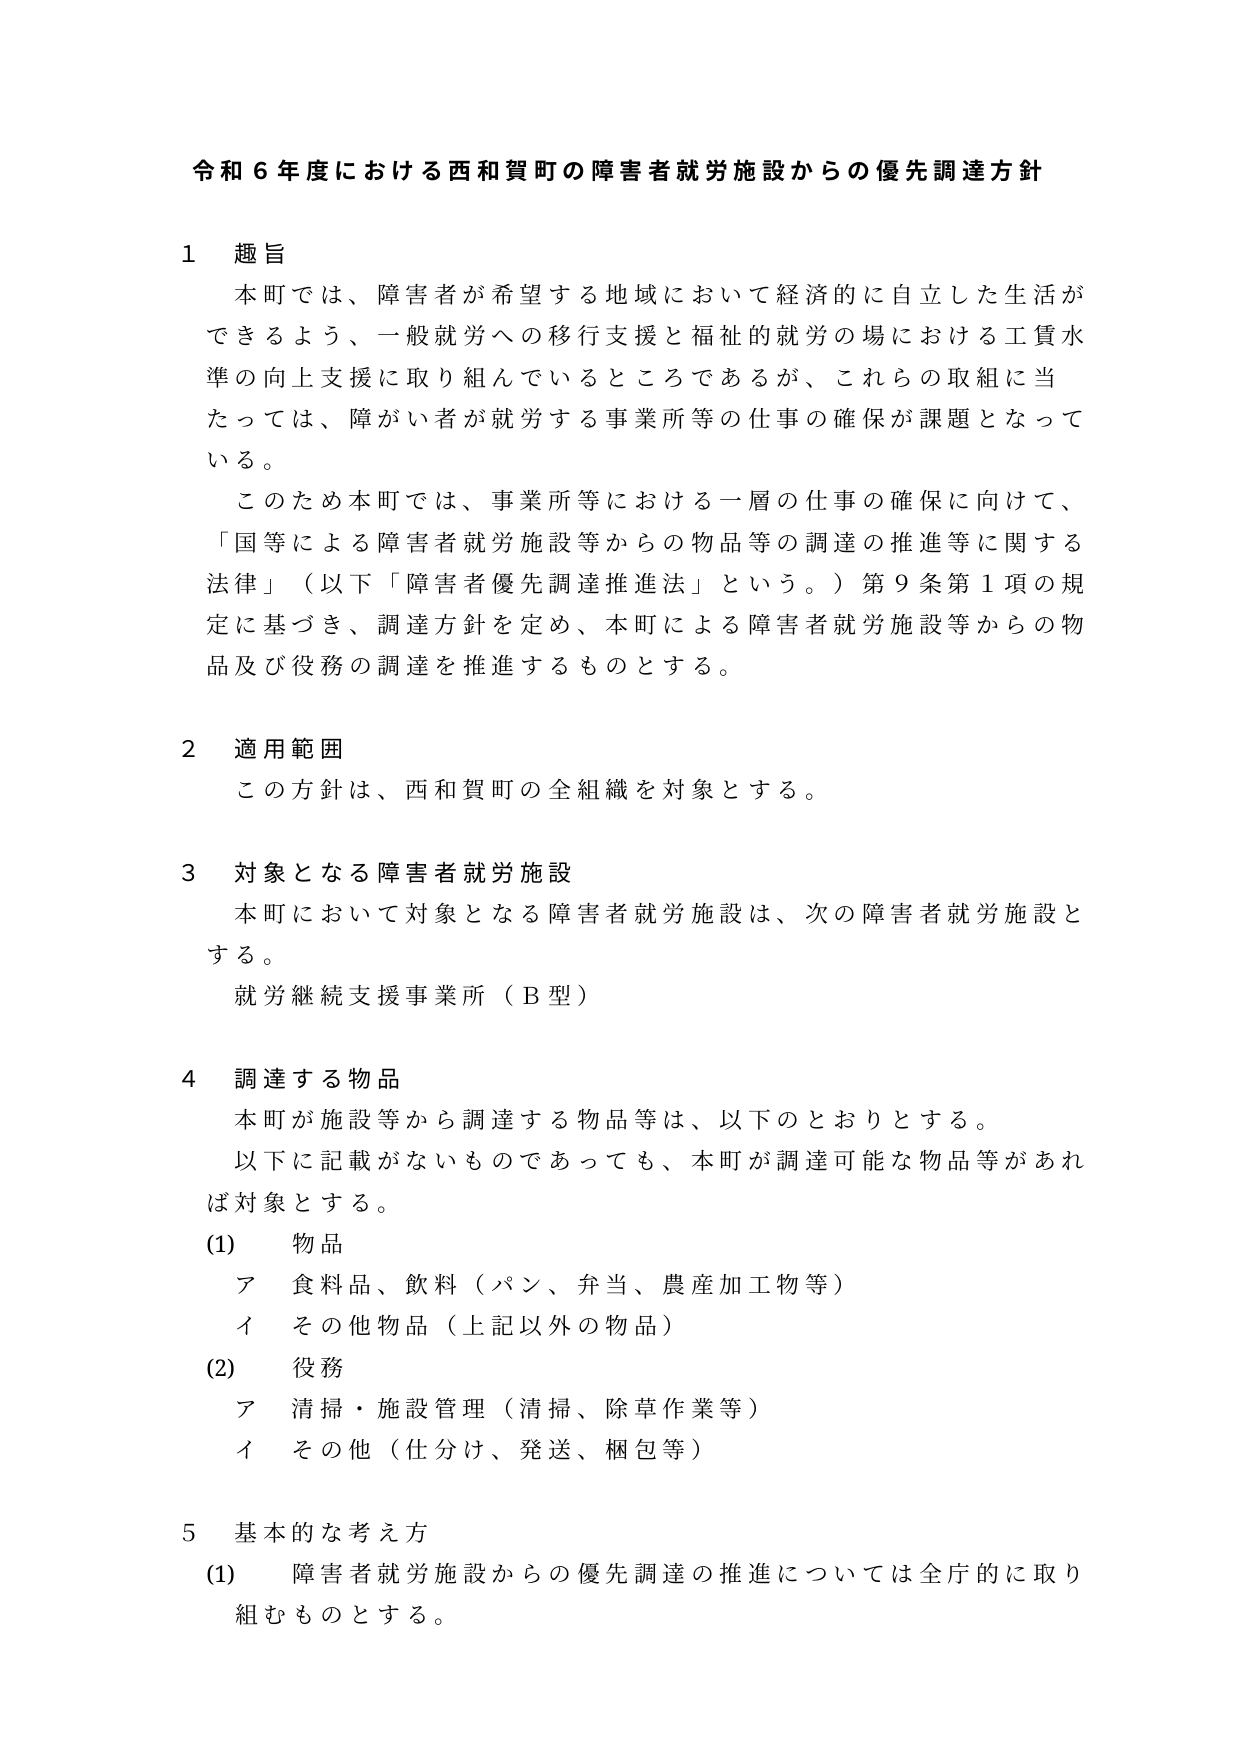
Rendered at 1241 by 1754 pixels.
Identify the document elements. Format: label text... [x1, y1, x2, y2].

text ５ 基本的な考え方 [149, 1511, 1091, 1552]
text 本町が施設等から調達する物品等は、以下のとおりとする。 [149, 1098, 1091, 1139]
text 本町において対象となる障害者就労施設は、次の障害者就労施設とする。 [149, 892, 1091, 974]
text イ その他物品（上記以外の物品） [149, 1304, 1091, 1346]
text (2) 役務 [149, 1346, 1091, 1387]
text ３ 対象となる障害者就労施設 [149, 851, 1091, 892]
text この方針は、西和賀町の全組織を対象とする。 [149, 768, 1091, 809]
text (1) 物品 [149, 1222, 1091, 1263]
text (1) 障害者就労施設からの優先調達の推進については全庁的に取り組むものとする。 [149, 1552, 1091, 1634]
text ア 清掃・施設管理（清掃、除草作業等） [149, 1387, 1091, 1428]
text 以下に記載がないものであっても、本町が調達可能な物品等があれば対象とする。 [149, 1139, 1091, 1222]
text １ 趣旨 [149, 232, 1091, 273]
text 令和６年度における西和賀町の障害者就労施設からの優先調達方針 [149, 149, 1091, 191]
text ４ 調達する物品 [149, 1057, 1091, 1098]
text ２ 適用範囲 [149, 727, 1091, 768]
text このため本町では、事業所等における一層の仕事の確保に向けて、「国等による障害者就労施設等からの物品等の調達の推進等に関する法律」（以下「障害者優先調達推進法」という。）第９条第１項の規定に基づき、調達方針を定め、本町による障害者就労施設等からの物品及び役務の調達を推進するものとする。 [149, 479, 1091, 686]
text 就労継続支援事業所（Ｂ型） [149, 974, 1091, 1016]
text イ その他（仕分け、発送、梱包等） [149, 1428, 1091, 1469]
text 本町では、障害者が希望する地域において経済的に自立した生活ができるよう、一般就労への移行支援と福祉的就労の場における工賃水準の向上支援に取り組んでいるところであるが、これらの取組に当たっては、障がい者が就労する事業所等の仕事の確保が課題となっている。 [149, 273, 1091, 479]
text ア 食料品、飲料（パン、弁当、農産加工物等） [149, 1263, 1091, 1304]
